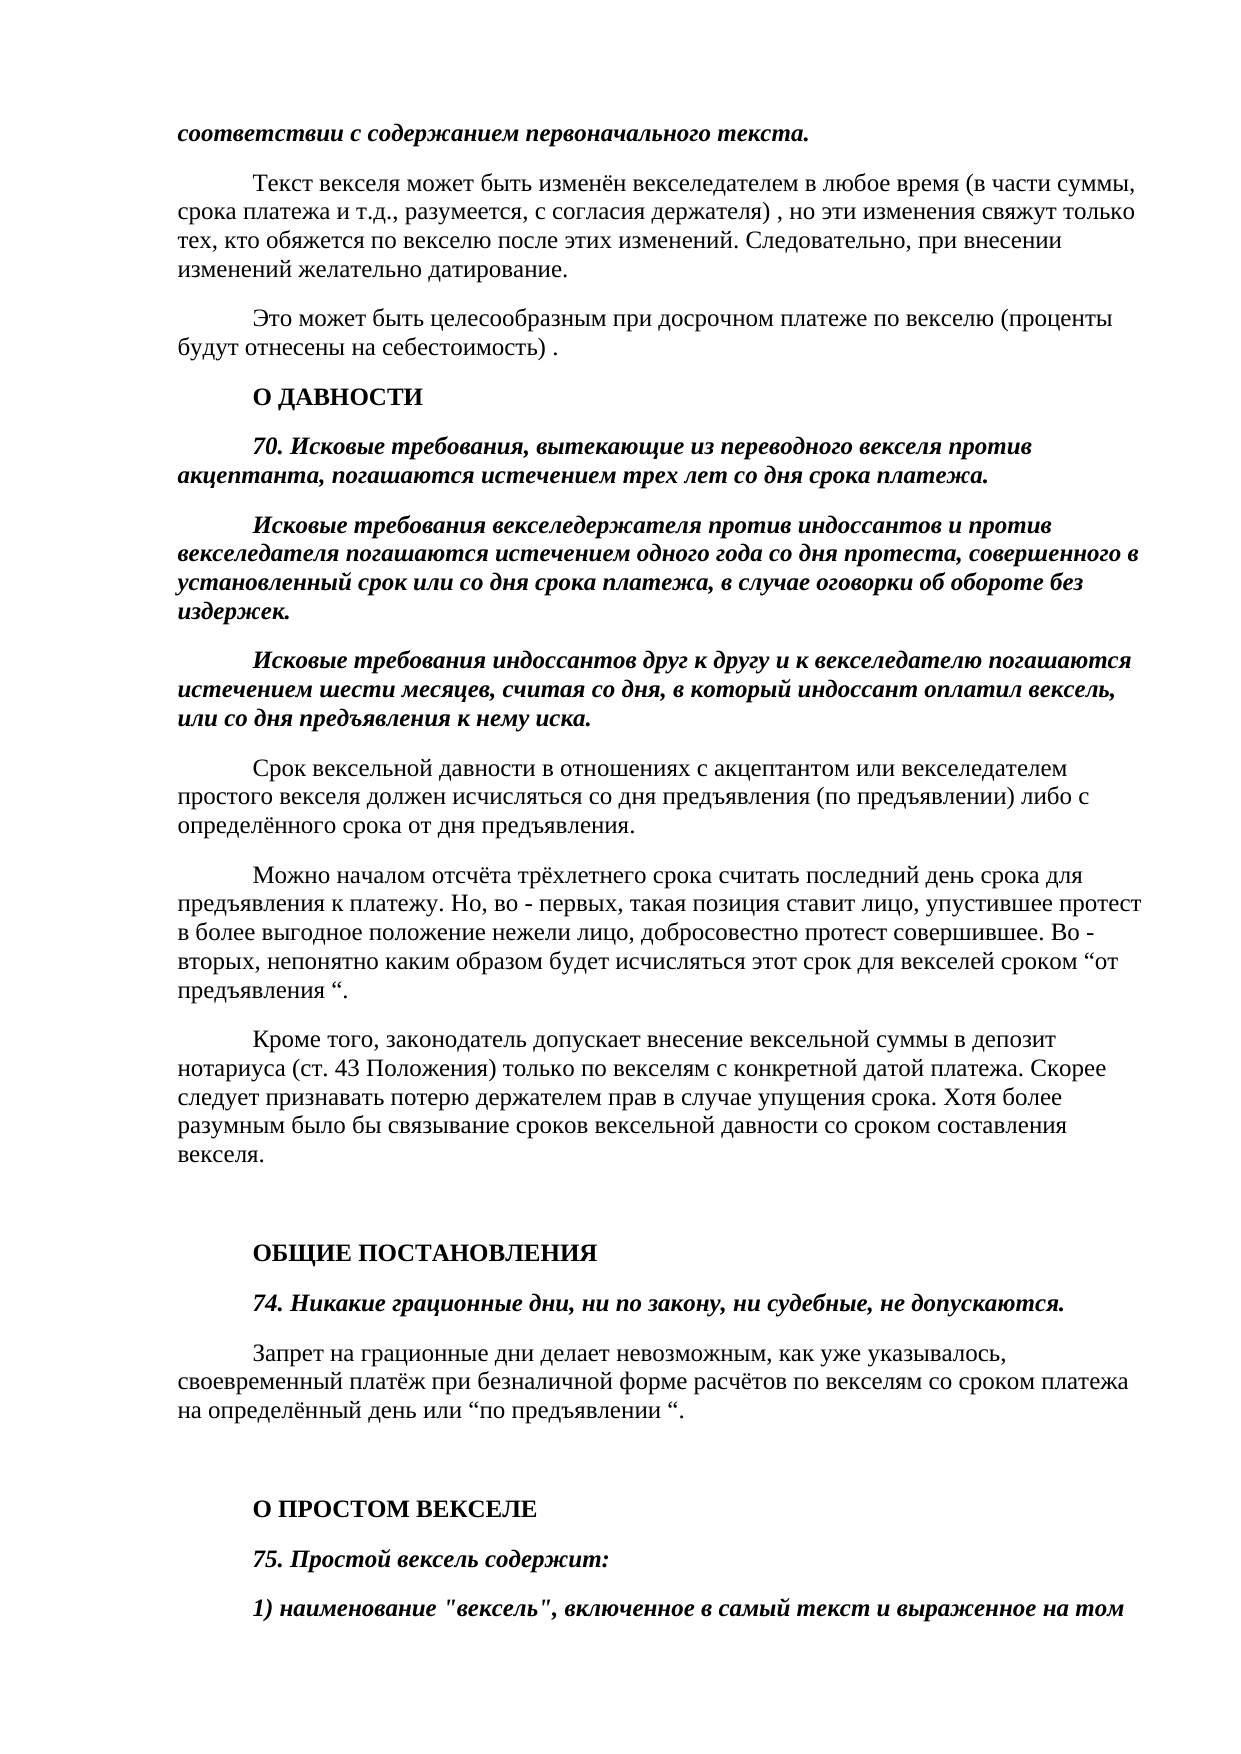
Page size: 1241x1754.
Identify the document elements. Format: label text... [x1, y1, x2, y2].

text Это может быть целесообразным при досрочном платеже по векселю (проценты будут отнесены на себестоимость) . [177, 303, 1152, 361]
text Срок вексельной давности в отношениях с акцептантом или векселедателем простого векселя должен исчисляться со дня предъявления (по предъявлении) либо с определённого срока от дня предъявления. [177, 753, 1152, 839]
text 75. Простой вексель содержит: [177, 1544, 1152, 1573]
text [177, 118, 1152, 147]
text Исковые требования векселедержателя против индоссантов и против векселедателя погашаются истечением одного года со дня протеста, совершенного в установленный срок или со дня срока платежа, в случае оговорки об обороте без издержек. [177, 510, 1152, 625]
text Кроме того, законодатель допускает внесение вексельной суммы в депозит нотариуса (ст. 43 Положения) только по векселям с конкретной датой платежа. Скорее следует признавать потерю держателем прав в случае упущения срока. Хотя более разумным было бы связывание сроков вексельной давности со сроком составления векселя. [177, 1024, 1152, 1168]
text 70. Исковые требования, вытекающие из переводного векселя против акцептанта, погашаются истечением трех лет со дня срока платежа. [177, 431, 1152, 489]
text ОБЩИЕ ПОСТАНОВЛЕНИЯ [177, 1238, 1152, 1267]
text О ПРОСТОМ ВЕКСЕЛЕ [177, 1494, 1152, 1523]
text Текст векселя может быть изменён векселедателем в любое время (в части суммы, срока платежа и т.д., разумеется, с согласия держателя) , но эти изменения свяжут только тех, кто обяжется по векселю после этих изменений. Следовательно, при внесении изменений желательно датирование. [177, 168, 1152, 283]
text О ДАВНОСТИ [177, 382, 1152, 411]
text Запрет на грационные дни делает невозможным, как уже указывалось, своевременный платёж при безналичной форме расчётов по векселям со сроком платежа на определённый день или “по предъявлении “. [177, 1338, 1152, 1424]
text Можно началом отсчёта трёхлетнего срока считать последний день срока для предъявления к платежу. Но, во - первых, такая позиция ставит лицо, упустившее протест в более выгодное положение нежели лицо, добросовестно протест совершившее. Во - вторых, непонятно каким образом будет исчисляться этот срок для векселей сроком “от предъявления “. [177, 860, 1152, 1003]
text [177, 1593, 1152, 1622]
text Исковые требования индоссантов друг к другу и к векселедателю погашаются истечением шести месяцев, считая со дня, в который индоссант оплатил вексель, или со дня предъявления к нему иска. [177, 646, 1152, 732]
text 74. Никакие грационные дни, ни по закону, ни судебные, не допускаются. [177, 1288, 1152, 1317]
